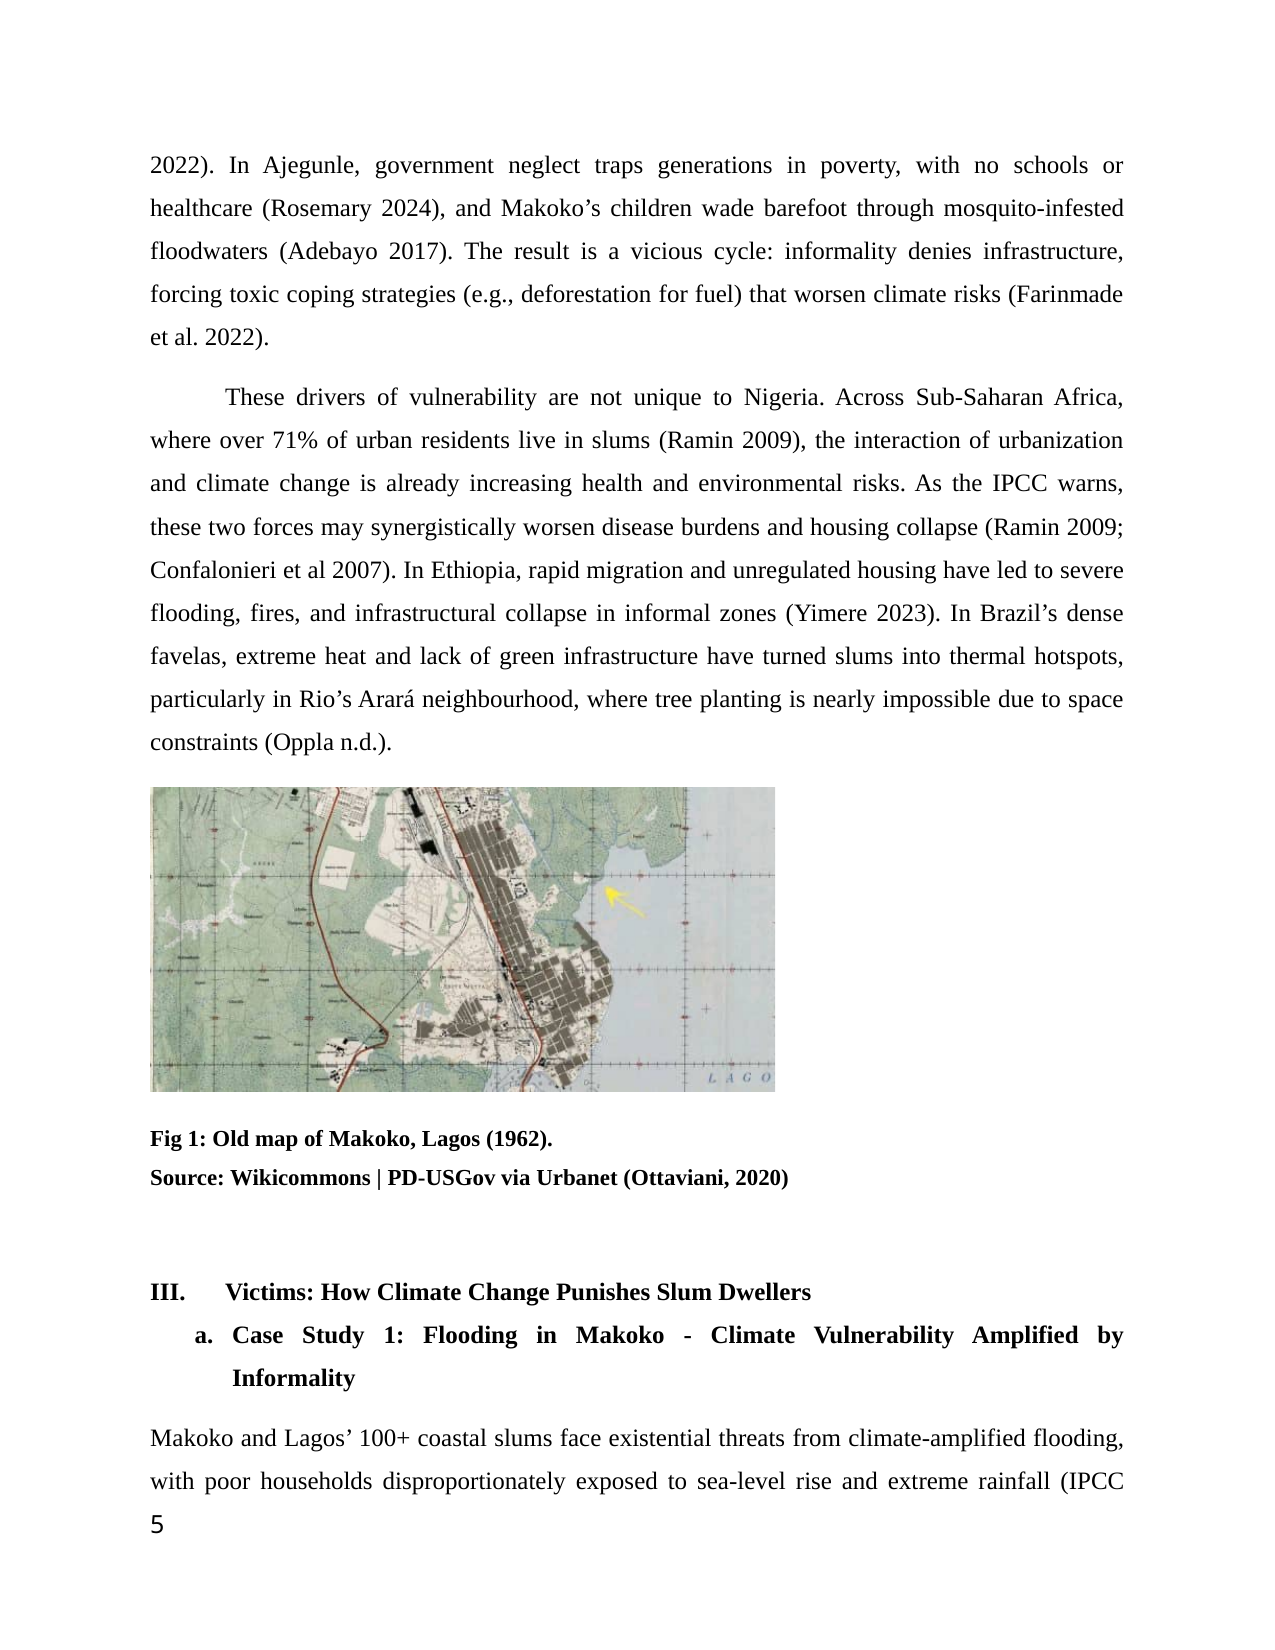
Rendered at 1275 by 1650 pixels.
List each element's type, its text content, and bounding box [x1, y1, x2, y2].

list Case Study 1: Flooding in Makoko - Climate Vulnerability Amplified by Informality [194, 1320, 1125, 1392]
text Fig 1: Old map of Makoko, Lagos (1962). Source: Wikicommons | PD-USGov via Urbanet (Ottaviani, 2020) [150, 1125, 1125, 1191]
text These drivers of vulnerability are not unique to Nigeria. Across Sub-Saharan Africa, where over 71% of urban residents live in slums (Ramin 2009), the interaction of urbanization and climate change is already increasing health and environmental risks. As the IPCC warns, these two forces may synergistically worsen disease burdens and housing collapse (Ramin 2009; Confalonieri et al 2007). In Ethiopia, rapid migration and unregulated housing have led to severe flooding, fires, and infrastructural collapse in informal zones (Yimere 2023). In Brazil’s dense favelas, extreme heat and lack of green infrastructure have turned slums into thermal hotspots, particularly in Rio’s Arará neighbourhood, where tree planting is nearly impossible due to space constraints (Oppla n.d.). [150, 382, 1125, 756]
picture [150, 787, 775, 1092]
list Victims: How Climate Change Punishes Slum Dwellers [150, 1277, 1125, 1305]
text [150, 150, 1125, 351]
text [150, 1423, 1125, 1494]
